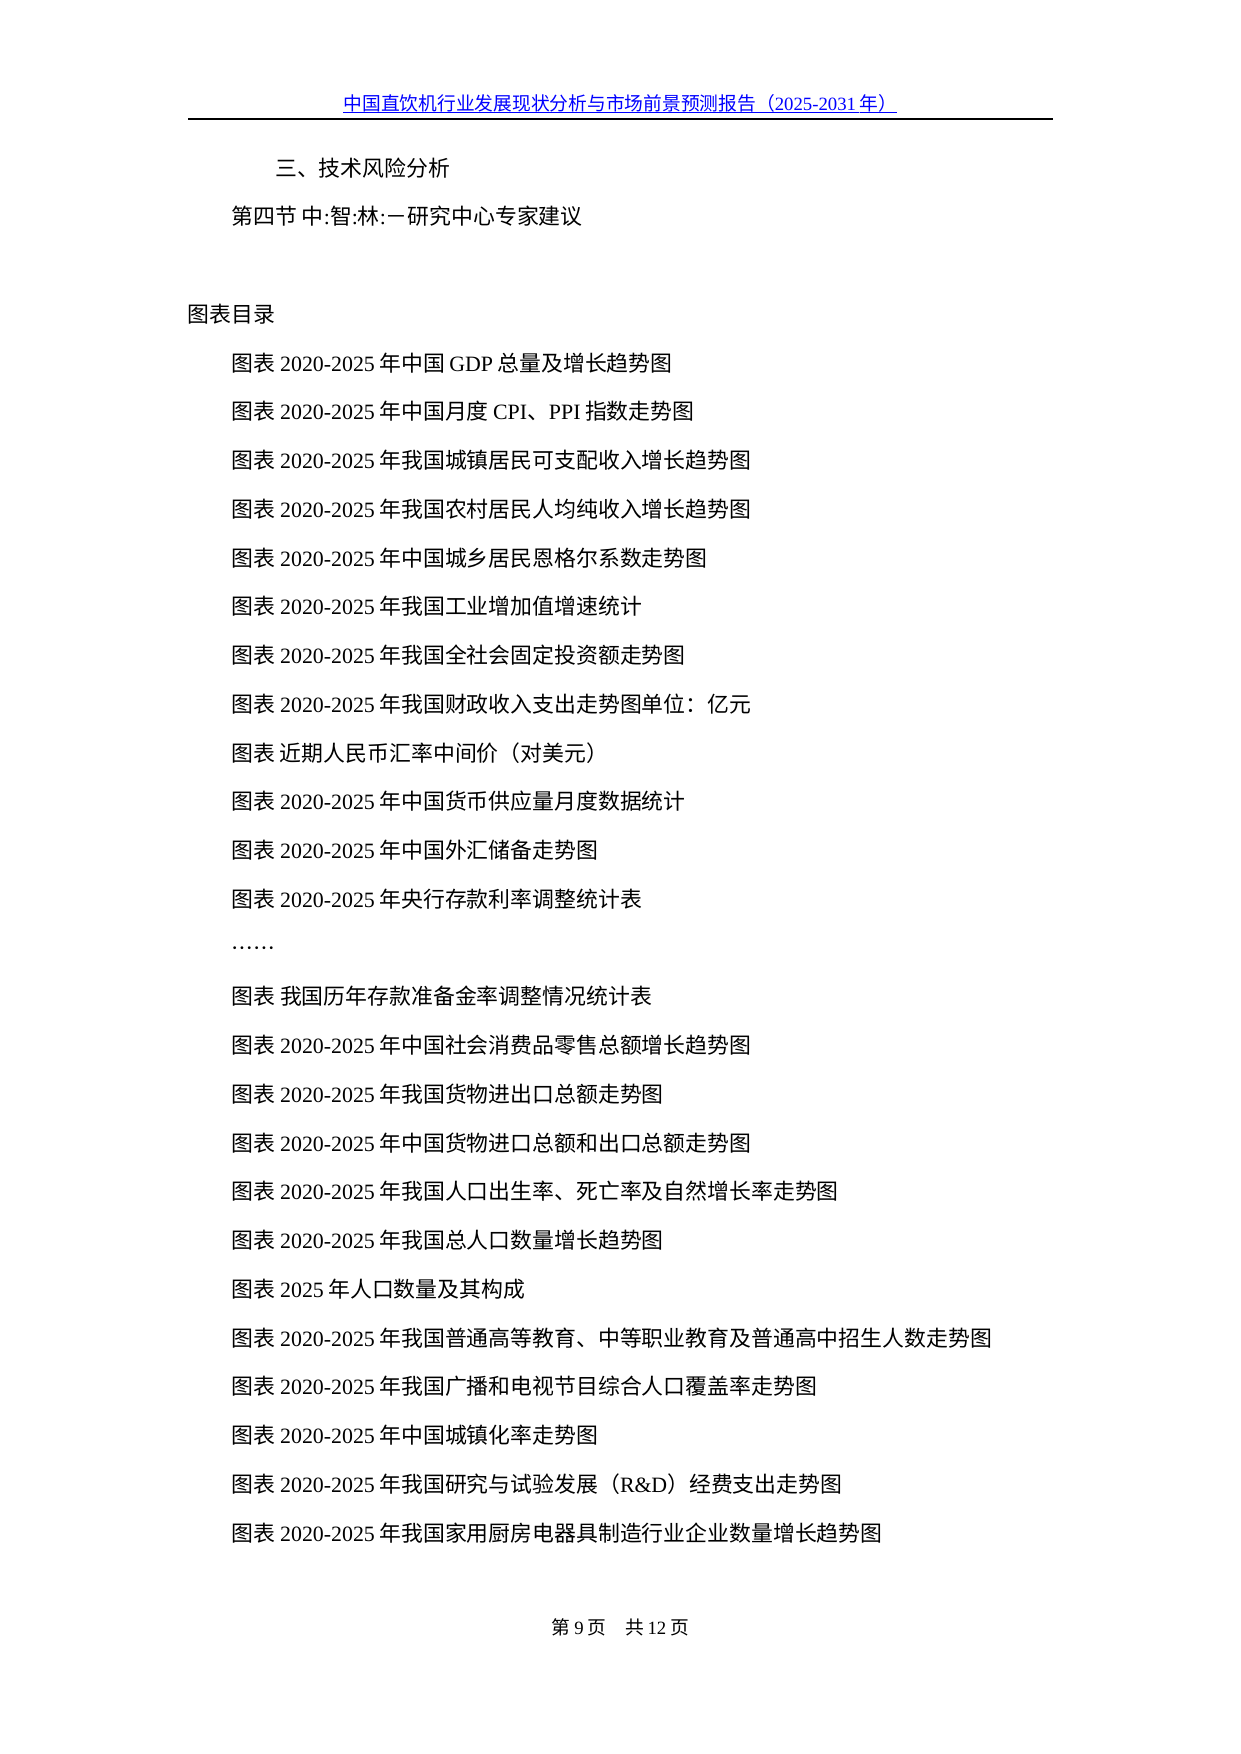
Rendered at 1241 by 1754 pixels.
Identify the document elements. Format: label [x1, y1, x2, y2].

text [187, 150, 1053, 1548]
